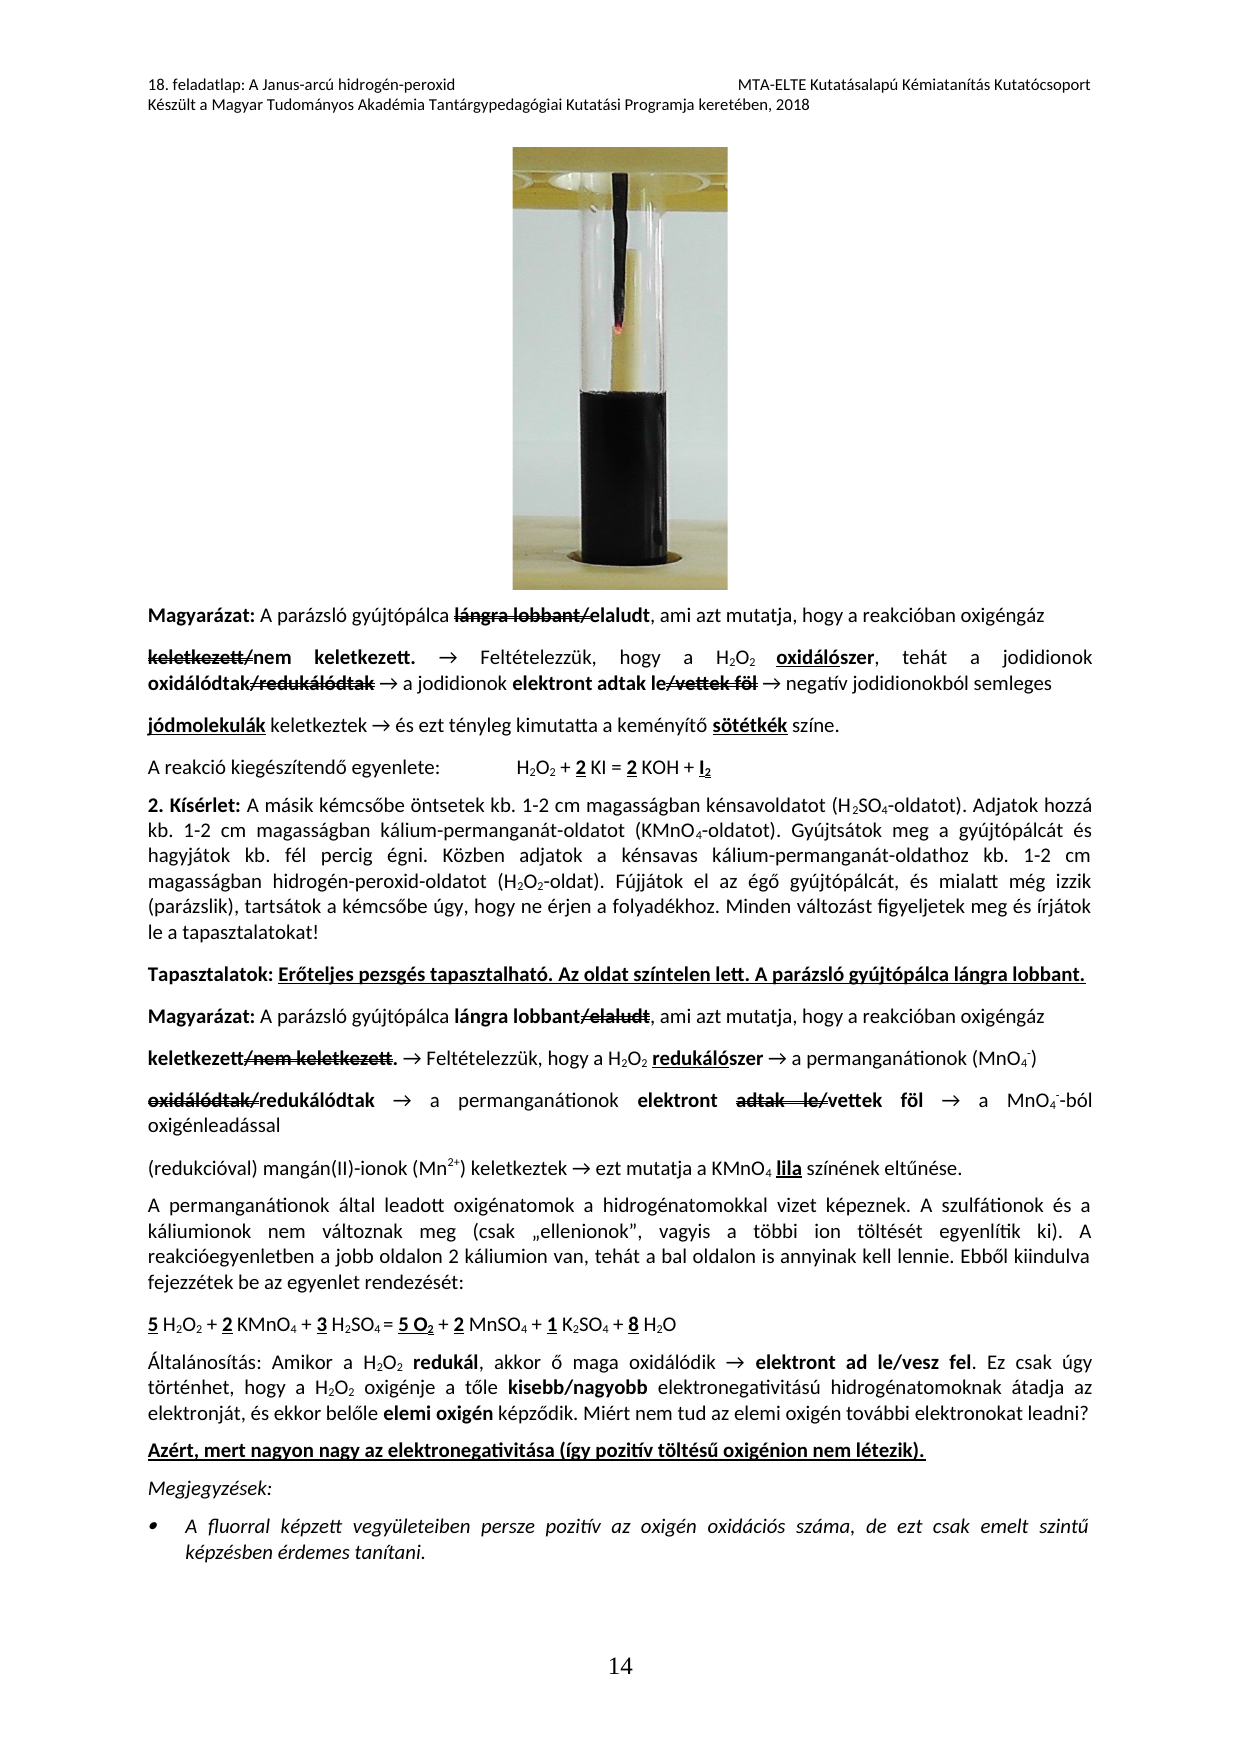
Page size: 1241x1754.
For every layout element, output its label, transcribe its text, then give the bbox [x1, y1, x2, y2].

text Tapasztalatok: Erőteljes pezsgés tapasztalható. Az oldat színtelen lett. A parázsló gyújtópálca lángra lobbant. [148, 961, 1093, 986]
text Megjegyzések: [148, 1476, 1093, 1501]
text 2. Kísérlet: A másik kémcsőbe öntsetek kb. 1-2 cm magasságban kénsavoldatot (H2SO4-oldatot). Adjatok hozzá kb. 1-2 cm magasságban kálium-permanganát-oldatot (KMnO4-oldatot). Gyújtsátok meg a gyújtópálcát és hagyjátok kb. fél percig égni. Közben adjatok a kénsavas kálium-permanganát-oldathoz kb. 1-2 cm magasságban hidrogén-peroxid-oldatot (H2O2-oldat). Fújjátok el az égő gyújtópálcát, és mialatt még izzik (parázslik), tartsátok a kémcsőbe úgy, hogy ne érjen a folyadékhoz. Minden változást figyeljetek meg és írjátok le a tapasztalatokat! [148, 792, 1093, 944]
text (redukcióval) mangán(II)-ionok (Mn2+) keletkeztek → ezt mutatja a KMnO4 lila színének eltűnése. [148, 1155, 1093, 1180]
text keletkezett/nem keletkezett. → Feltételezzük, hogy a H2O2 oxidálószer, tehát a jodidionok oxidálódtak/redukálódtak → a jodidionok elektront adtak le/vettek föl → negatív jodidionokból semleges [148, 644, 1093, 695]
text oxidálódtak/redukálódtak → a permanganátionok elektront adtak le/vettek föl → a MnO4--ból oxigénleadással [148, 1087, 1093, 1138]
text Azért, mert nagyon nagy az elektronegativitása (így pozitív töltésű oxigénion nem létezik). [148, 1438, 1093, 1463]
text Általánosítás: Amikor a H2O2 redukál, akkor ő maga oxidálódik → elektront ad le/vesz fel. Ez csak úgy történhet, hogy a H2O2 oxigénje a tőle kisebb/nagyobb elektronegativitású hidrogénatomoknak átadja az elektronját, és ekkor belőle elemi oxigén képződik. Miért nem tud az elemi oxigén további elektronokat leadni? [148, 1349, 1093, 1425]
text Magyarázat: A parázsló gyújtópálca lángra lobbant/elaludt, ami azt mutatja, hogy a reakcióban oxigéngáz [148, 602, 1093, 628]
text Magyarázat: A parázsló gyújtópálca lángra lobbant/elaludt, ami azt mutatja, hogy a reakcióban oxigéngáz [148, 1003, 1093, 1028]
text 5 H2O2 + 2 KMnO4 + 3 H2SO4 = 5 O2 + 2 MnSO4 + 1 K2SO4 + 8 H2O [148, 1311, 1093, 1336]
picture [512, 147, 728, 590]
text A permanganátionok által leadott oxigénatomok a hidrogénatomokkal vizet képeznek. A szulfátionok és a káliumionok nem változnak meg (csak „ellenionok”, vagyis a többi ion töltését egyenlítik ki). A reakcióegyenletben a jobb oldalon 2 káliumion van, tehát a bal oldalon is annyinak kell lennie. Ebből kiindulva fejezzétek be az egyenlet rendezését: [148, 1193, 1093, 1294]
list A fluorral képzett vegyületeiben persze pozitív az oxigén oxidációs száma, de ezt csak emelt szintű képzésben érdemes tanítani. [148, 1513, 1093, 1564]
text keletkezett/nem keletkezett. → Feltételezzük, hogy a H2O2 redukálószer → a permanganátionok (MnO4-) [148, 1045, 1093, 1071]
text A reakció kiegészítendő egyenlete: H2O2 + 2 KI = 2 KOH + I2 [148, 754, 1093, 779]
text jódmolekulák keletkeztek → és ezt tényleg kimutatta a keményítő sötétkék színe. [148, 712, 1093, 737]
